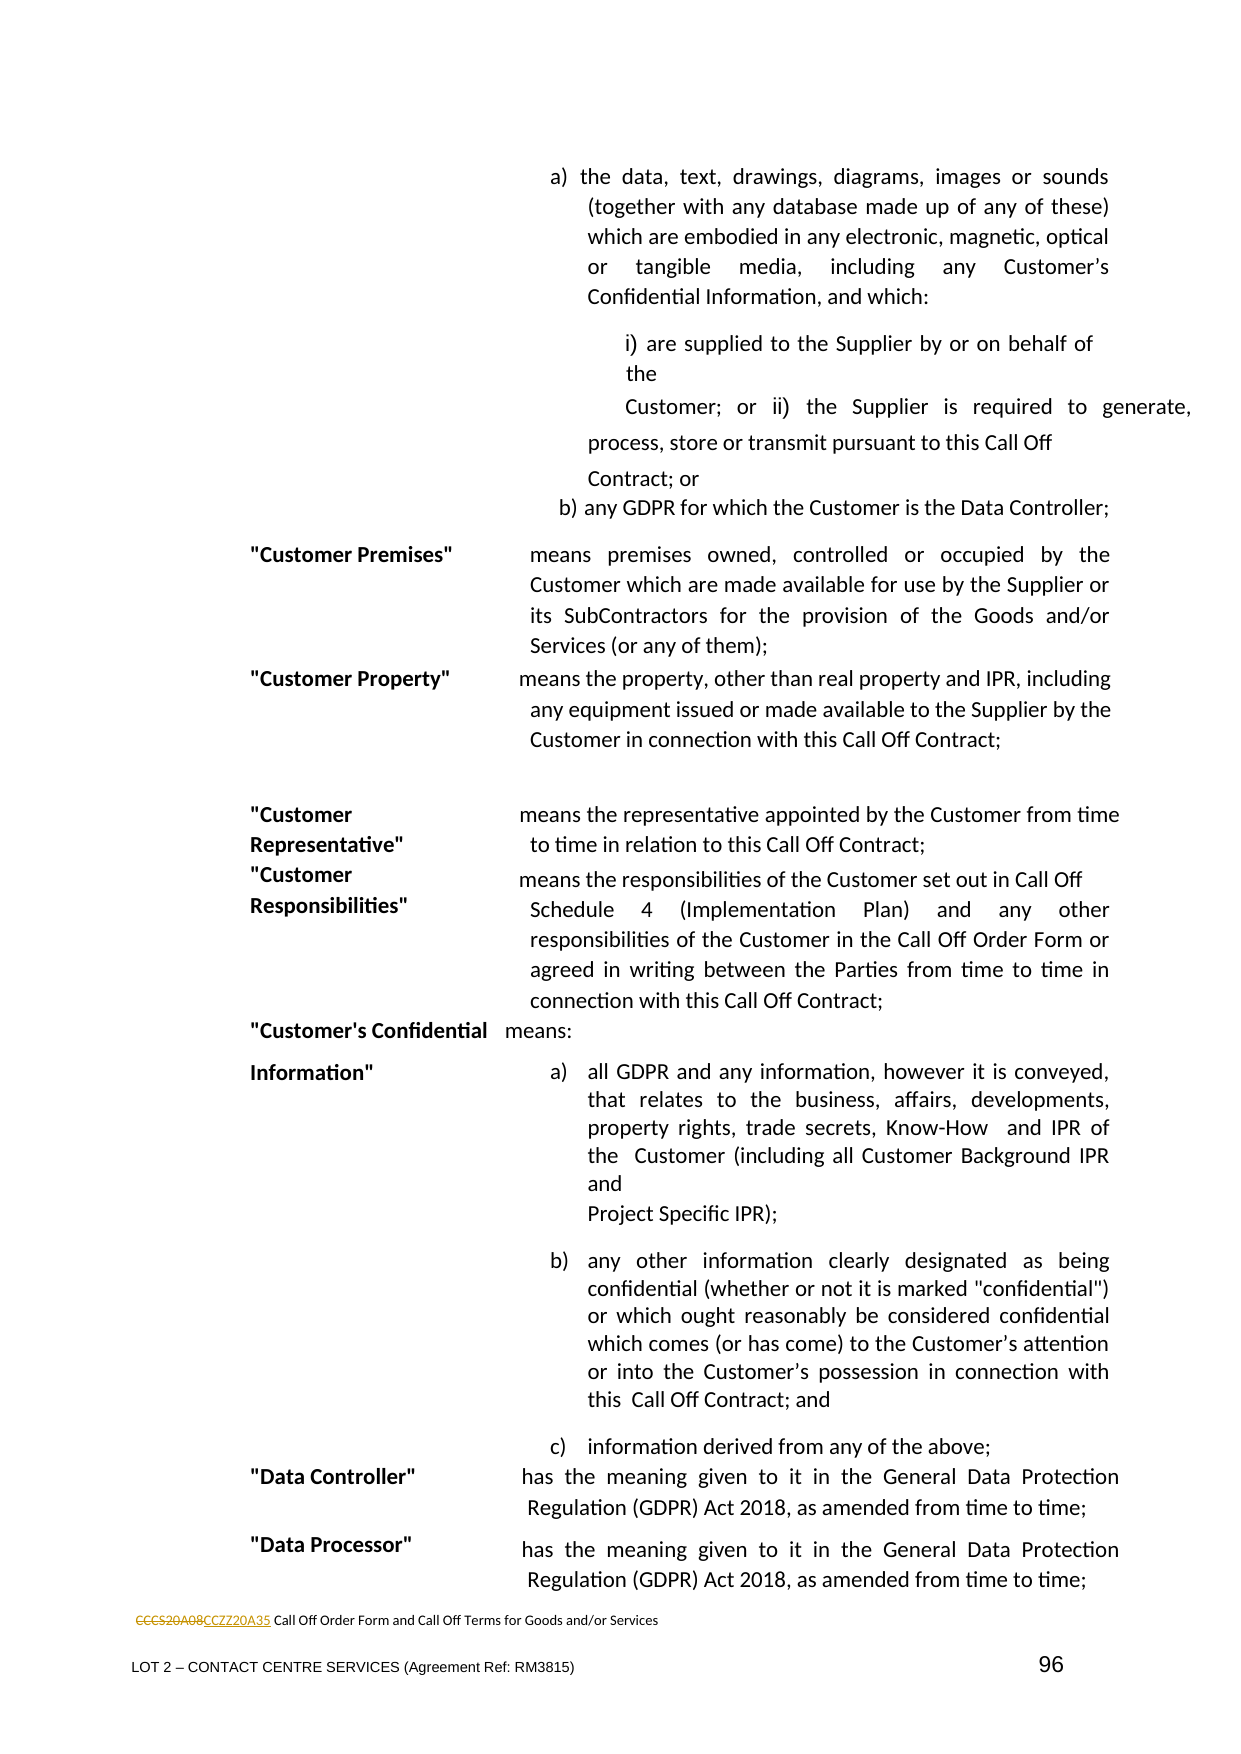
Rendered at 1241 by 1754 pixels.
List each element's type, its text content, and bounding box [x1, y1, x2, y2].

text Customer; or ii) the Supplier is required to generate, process, store or transmit pursuant to this Call Off [588, 392, 1192, 456]
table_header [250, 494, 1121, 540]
text a) the data, text, drawings, diagrams, images or sounds (together with any database made up of any of these) which are embodied in any electronic, magnetic, optical or tangible media, including any Customer’s Confidential Information, and which: [550, 162, 1110, 310]
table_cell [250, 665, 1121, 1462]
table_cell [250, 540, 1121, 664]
text Contract; or [196, 464, 1091, 492]
text i) are supplied to the Supplier by or on behalf of the [625, 329, 1094, 387]
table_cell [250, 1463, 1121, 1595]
